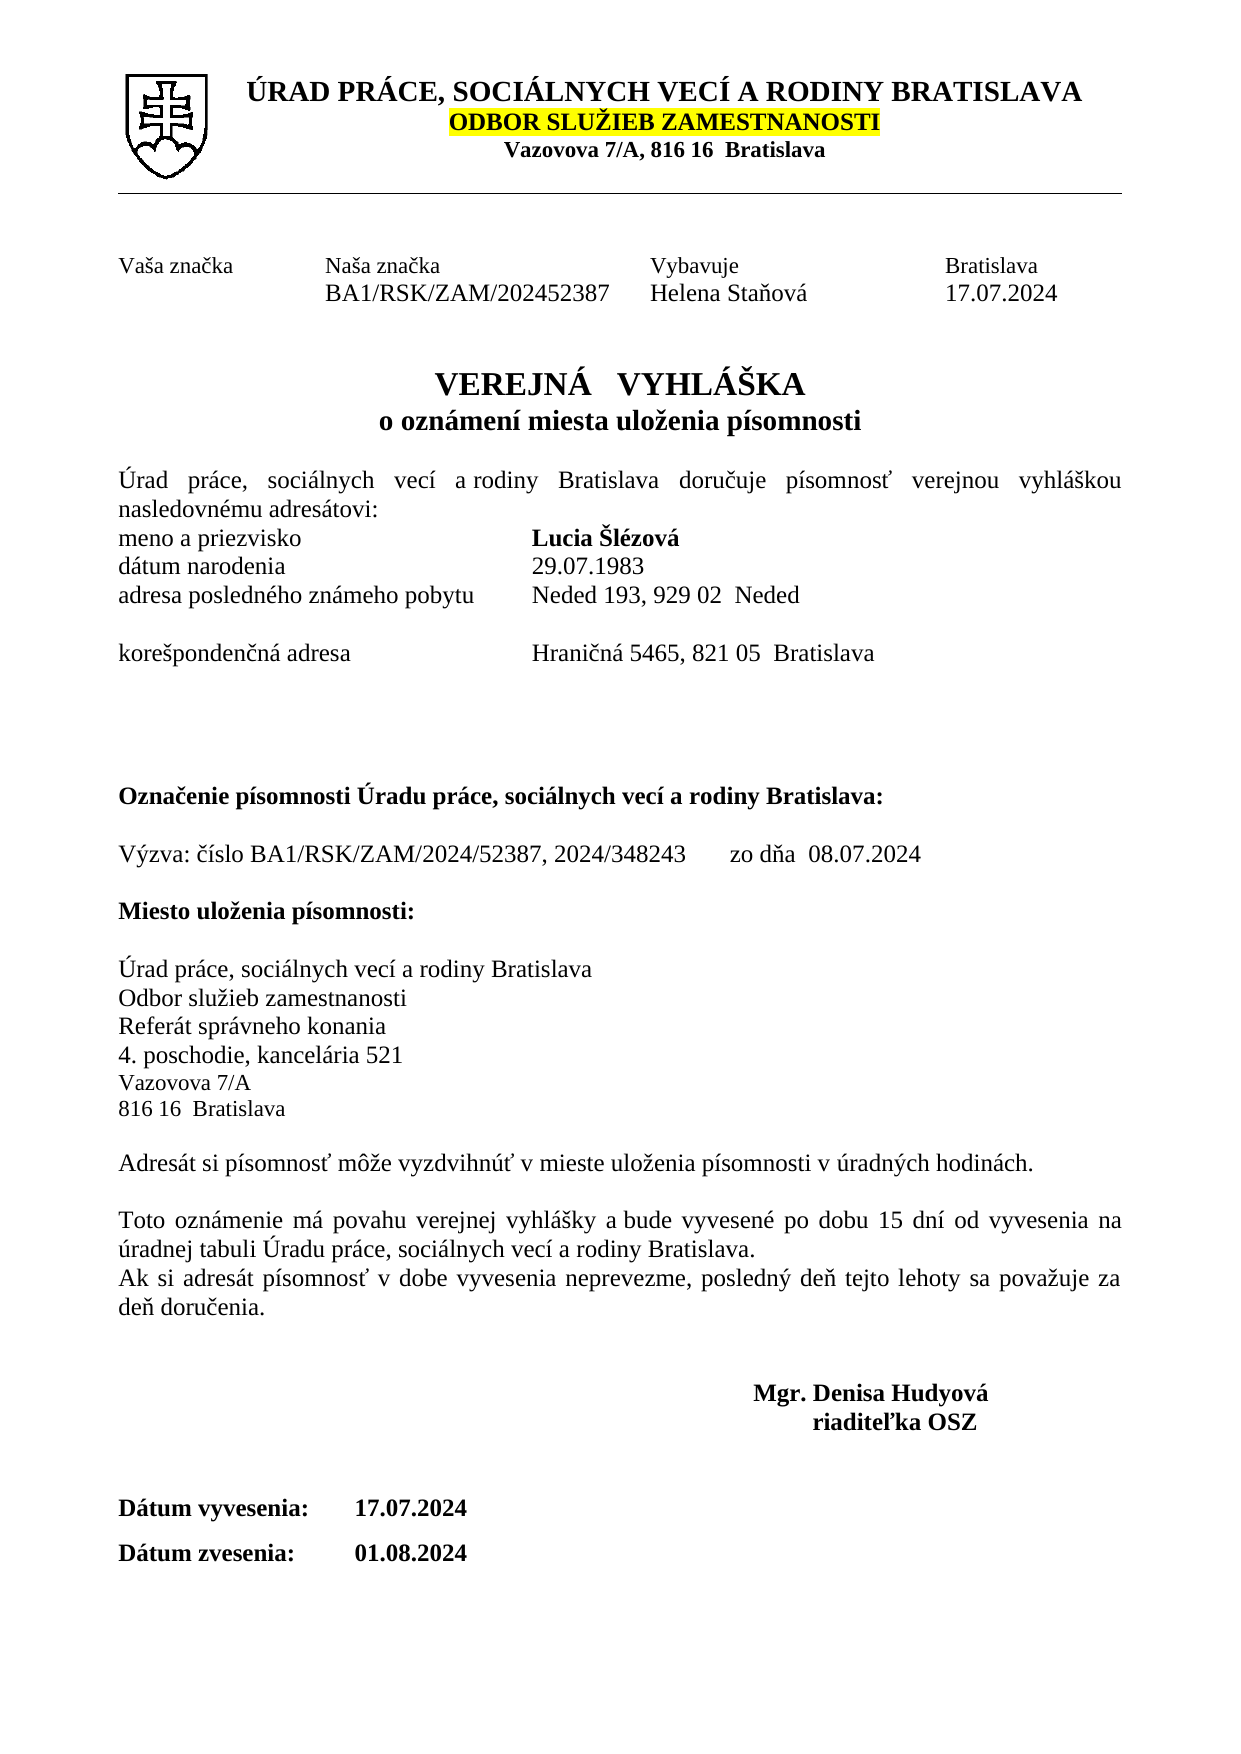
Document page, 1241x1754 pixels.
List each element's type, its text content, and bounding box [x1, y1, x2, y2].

text dátum narodenia 29.07.1983 [118, 551, 1122, 580]
text Toto oznámenie má povahu verejnej vyhlášky a bude vyvesené po dobu 15 dní od vyvesenia na úradnej tabuli Úradu práce, sociálnych vecí a rodiny Bratislava. [118, 1205, 1122, 1263]
text Referát správneho konania [118, 1011, 1122, 1040]
text Označenie písomnosti Úradu práce, sociálnych vecí a rodiny Bratislava: [118, 781, 1122, 810]
text 816 16 Bratislava [118, 1095, 1122, 1122]
text Úrad práce, sociálnych vecí a rodiny Bratislava doručuje písomnosť verejnou vyhláškou nasledovnému adresátovi: [118, 465, 1122, 523]
text Dátum zvesenia: 01.08.2024 [118, 1538, 1122, 1567]
text Vaša značka Naša značka Vybavuje Bratislava [118, 252, 1122, 278]
text 4. poschodie, kancelária 521 [118, 1040, 1122, 1069]
text VEREJNÁ VYHLÁŠKA [118, 364, 1122, 403]
text meno a priezvisko Lucia Šlézová [118, 523, 1122, 551]
text o oznámení miesta uloženia písomnosti [118, 403, 1122, 436]
text Dátum vyvesenia: 17.07.2024 [118, 1493, 1122, 1522]
text Ak si adresát písomnosť v dobe vyvesenia neprevezme, posledný deň tejto lehoty sa považuje za deň doručenia. [118, 1263, 1122, 1320]
text Odbor služieb zamestnanosti [118, 983, 1122, 1011]
text Vazovova 7/A [118, 1069, 1122, 1095]
text korešpondenčná adresa Hraničná 5465, 821 05 Bratislava [118, 638, 1122, 666]
picture [114, 63, 208, 190]
text BA1/RSK/ZAM/202452387 Helena Staňová 17.07.2024 [118, 278, 1122, 307]
text adresa posledného známeho pobytu Neded 193, 929 02 Neded [118, 580, 1122, 609]
text Miesto uloženia písomnosti: [118, 896, 1122, 925]
text Výzva: číslo BA1/RSK/ZAM/2024/52387, 2024/348243 zo dňa 08.07.2024 [118, 839, 1122, 868]
text Adresát si písomnosť môže vyzdvihnúť v mieste uloženia písomnosti v úradných hodinách. [118, 1148, 1122, 1177]
text Mgr. Denisa Hudyová [118, 1378, 1122, 1407]
text riaditeľka OSZ [118, 1407, 1122, 1435]
text Úrad práce, sociálnych vecí a rodiny Bratislava [118, 954, 1122, 983]
